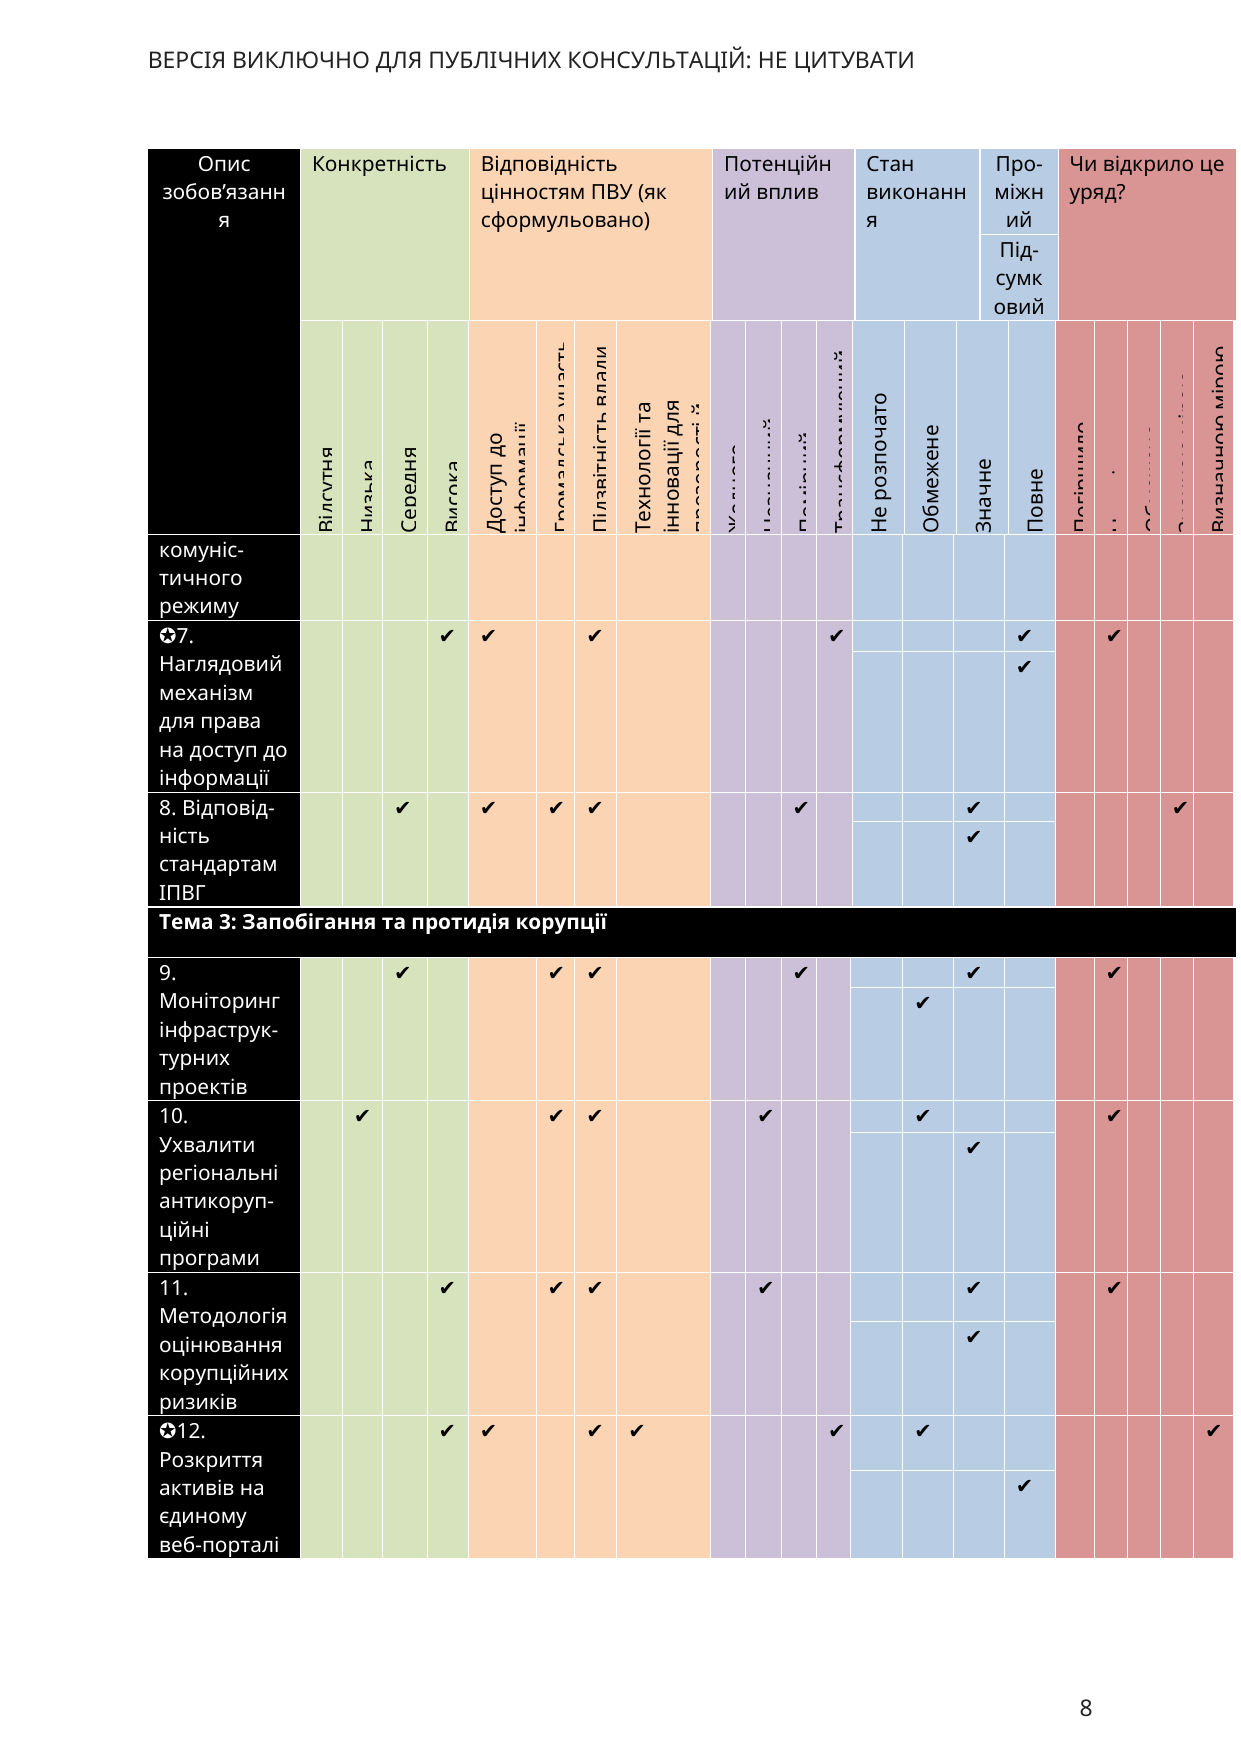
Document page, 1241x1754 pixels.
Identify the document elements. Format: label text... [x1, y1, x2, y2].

table_cell [343, 1416, 382, 1558]
table_cell ✔ [575, 621, 616, 792]
table_cell [746, 621, 781, 792]
table_cell [617, 793, 710, 906]
table_cell [1128, 1416, 1160, 1558]
table_cell Помірний [782, 321, 816, 534]
table_cell [782, 1416, 816, 1558]
table_cell [711, 621, 745, 792]
table_cell [617, 1101, 710, 1272]
table_cell [851, 1273, 902, 1321]
table_cell [428, 1101, 468, 1272]
table_cell [1056, 1416, 1094, 1558]
table_cell [537, 1416, 574, 1558]
table_cell [343, 793, 382, 906]
table_cell Значне [957, 321, 1008, 534]
table_cell Висока [428, 321, 468, 534]
table_cell [383, 1101, 427, 1272]
table_cell [617, 621, 710, 792]
table_cell [1095, 793, 1127, 906]
table_cell [1194, 1273, 1233, 1415]
table_cell Тема 3: Запобігання та протидія корупції [148, 908, 1236, 957]
table_cell [853, 535, 902, 620]
table_cell ✔ [575, 1273, 616, 1415]
table_cell ✔ [1095, 621, 1127, 792]
table_cell [1128, 1101, 1160, 1272]
table_cell [1005, 822, 1055, 906]
table_cell [383, 1416, 427, 1558]
table_cell [343, 958, 382, 1100]
table_cell [903, 1471, 953, 1558]
table_cell [954, 1471, 1004, 1558]
table_cell [903, 1133, 953, 1272]
table_cell ✔ [1005, 621, 1055, 651]
table_cell [782, 621, 816, 792]
table_cell ✔ [1194, 1416, 1233, 1558]
table_cell ✔ [469, 793, 536, 906]
table_cell [383, 621, 427, 792]
table_cell [1005, 958, 1055, 987]
table_cell [537, 621, 574, 792]
table_cell Повне [1009, 321, 1055, 534]
table_cell ✔ [1005, 1471, 1055, 1558]
table_cell [301, 958, 342, 1100]
table_cell [954, 621, 1004, 651]
table_cell [1161, 958, 1193, 1100]
table_cell [851, 1416, 902, 1470]
table_cell ✔ [954, 958, 1004, 987]
table_cell ✔ [537, 1273, 574, 1415]
table_cell [1128, 793, 1160, 906]
table_cell Обмежене [905, 321, 956, 534]
table_cell 9. Моніторинг інфраструк-турних проектів [148, 958, 300, 1100]
table_cell [428, 793, 468, 906]
table_cell [1128, 958, 1160, 1100]
table_cell [1194, 958, 1233, 1100]
table_cell [746, 793, 781, 906]
table_cell [1056, 793, 1094, 906]
table_cell [1128, 621, 1160, 792]
table_cell [343, 621, 382, 792]
table_cell [746, 958, 781, 1100]
table_cell 8. Відповід-ність стандартам ІПВГ [148, 793, 300, 906]
table_cell [617, 958, 710, 1100]
table_cell ✔ [1095, 958, 1127, 1100]
table_cell [954, 1101, 1004, 1132]
table_cell [903, 535, 953, 620]
table_cell [954, 988, 1004, 1100]
table_cell [1056, 1273, 1094, 1415]
table_header Відповідність цінностям ПВУ (як сформульовано) [470, 149, 712, 320]
table_cell [1056, 958, 1094, 1100]
table_header Потенційний вплив [713, 149, 854, 320]
table_cell ✔ [903, 1416, 953, 1470]
table_cell [851, 1101, 902, 1132]
table_cell ✔ [1161, 793, 1193, 906]
table_cell ✔ [575, 1416, 616, 1558]
table_cell [903, 652, 953, 792]
table_cell [469, 1101, 536, 1272]
table_cell Підзвітність влади [575, 321, 616, 534]
table_cell [711, 1273, 745, 1415]
table_cell [428, 958, 468, 1100]
table_cell [817, 958, 850, 1100]
table_cell [301, 793, 342, 906]
table_cell [1005, 1101, 1055, 1132]
table_cell Громадська участь [537, 321, 574, 534]
table_cell [853, 793, 902, 821]
table_cell Під-сумковий [981, 235, 1058, 320]
table_cell ✔ [537, 1101, 574, 1272]
table_cell [1005, 1322, 1055, 1415]
table_cell ✔ [817, 1416, 850, 1558]
table_cell Не змінило [1095, 321, 1127, 534]
table_cell ✔ [954, 822, 1004, 906]
table_cell Незначний [746, 321, 781, 534]
table_cell 10. Ухвалити регіональні антикоруп-ційні програми [148, 1101, 300, 1272]
table_cell ✪7. Наглядовий механізм для права на доступ до інформації [148, 621, 300, 792]
table_cell [469, 1273, 536, 1415]
table_cell ✔ [575, 793, 616, 906]
table_cell [711, 958, 745, 1100]
table_cell ✔ [575, 958, 616, 1100]
table_header Стан виконання [856, 149, 979, 320]
table_cell ✔ [954, 1322, 1004, 1415]
table_header Про-міжний [981, 149, 1058, 234]
table_cell [1194, 793, 1233, 906]
table_cell Жодного [711, 321, 745, 534]
table_cell [1161, 621, 1193, 792]
table_cell [1005, 793, 1055, 821]
table_cell [1128, 1273, 1160, 1415]
table_cell ✔ [469, 1416, 536, 1558]
table_cell ✔ [954, 793, 1004, 821]
table_cell [1056, 621, 1094, 792]
table_cell ✔ [383, 793, 427, 906]
table_cell [903, 1322, 953, 1415]
table_cell [903, 958, 953, 987]
table_cell ✔ [1095, 1101, 1127, 1272]
table_cell Відсутня [301, 321, 342, 534]
table_cell ✔ [817, 621, 852, 792]
table_cell ✔ [428, 621, 468, 792]
table_cell ✔ [617, 1416, 710, 1558]
table_cell ✔ [428, 1416, 468, 1558]
table_cell ✔ [343, 1101, 382, 1272]
table_cell ✪12. Розкриття активів на єдиному веб-порталі [148, 1416, 300, 1558]
table_cell [469, 958, 536, 1100]
table_cell [853, 822, 902, 906]
table_cell Середня [383, 321, 427, 534]
table_cell [851, 1133, 902, 1272]
table_cell [851, 1322, 902, 1415]
table_cell [301, 1101, 342, 1272]
table_cell ✔ [954, 1273, 1004, 1321]
table_cell [903, 1273, 953, 1321]
table_cell [1095, 1416, 1127, 1558]
table_cell [343, 1273, 382, 1415]
table_cell [1005, 1416, 1055, 1470]
table_cell [1161, 1416, 1193, 1558]
table_cell [817, 1101, 850, 1272]
table_cell ✔ [1005, 652, 1055, 792]
table_cell Трансформуючий [817, 321, 852, 534]
table_cell Визначною мірою [1194, 321, 1233, 534]
table_cell ✔ [537, 958, 574, 1100]
table_cell [711, 1416, 745, 1558]
table_cell Обмежено [1128, 321, 1160, 534]
table_cell [903, 822, 953, 906]
table_cell Значною мірою [1161, 321, 1193, 534]
table_cell [954, 652, 1004, 792]
table_cell ✔ [782, 958, 816, 1100]
table_cell ✔ [1095, 1273, 1127, 1415]
table_cell ✔ [746, 1101, 781, 1272]
table_cell [817, 793, 852, 906]
table_cell [817, 1273, 850, 1415]
table_cell Доступ до інформації [469, 321, 536, 534]
table_cell [954, 535, 1004, 620]
table_cell ✔ [954, 1133, 1004, 1272]
table_cell [1005, 988, 1055, 1100]
table_cell [301, 621, 342, 792]
table_cell Погіршило [1056, 321, 1094, 534]
table_cell [851, 988, 902, 1100]
table_cell [851, 958, 902, 987]
table_cell [851, 1471, 902, 1558]
table_cell Не розпочато [853, 321, 904, 534]
table_header Опис зобов’язання [148, 149, 300, 534]
table_cell [853, 621, 902, 651]
table_cell [1194, 1101, 1233, 1272]
table_cell ✔ [383, 958, 427, 1100]
table_cell ✔ [537, 793, 574, 906]
table_cell [903, 793, 953, 821]
table_cell 11. Методологія оцінювання корупційних ризиків [148, 1273, 300, 1415]
table_cell ✔ [903, 988, 953, 1100]
table_cell [1161, 1273, 1193, 1415]
table_cell ✔ [903, 1101, 953, 1132]
table_header Конкретність [301, 149, 469, 320]
table_cell [711, 793, 745, 906]
table_cell [617, 1273, 710, 1415]
table_cell [301, 1273, 342, 1415]
table_cell [1056, 1101, 1094, 1272]
table_cell [782, 1101, 816, 1272]
table_cell Низька [343, 321, 382, 534]
table_cell ✔ [782, 793, 816, 906]
table_cell Технології та інновації для прозорості й підзвітності [617, 321, 710, 534]
table_cell ✔ [469, 621, 536, 792]
table_header Чи відкрило це уряд? [1059, 149, 1236, 320]
table_cell [782, 1273, 816, 1415]
table_cell [1005, 1133, 1055, 1272]
table_cell [746, 1416, 781, 1558]
table_cell [954, 1416, 1004, 1470]
table_cell [383, 1273, 427, 1415]
table_cell ✔ [428, 1273, 468, 1415]
table_cell [1194, 621, 1233, 792]
table_cell ✔ [746, 1273, 781, 1415]
table_cell [1005, 1273, 1055, 1321]
table_cell ✔ [575, 1101, 616, 1272]
table_cell [853, 652, 902, 792]
table_cell [711, 1101, 745, 1272]
table_cell [1161, 1101, 1193, 1272]
table_cell [301, 1416, 342, 1558]
table_cell [903, 621, 953, 651]
table_cell ✔ [1005, 535, 1055, 620]
